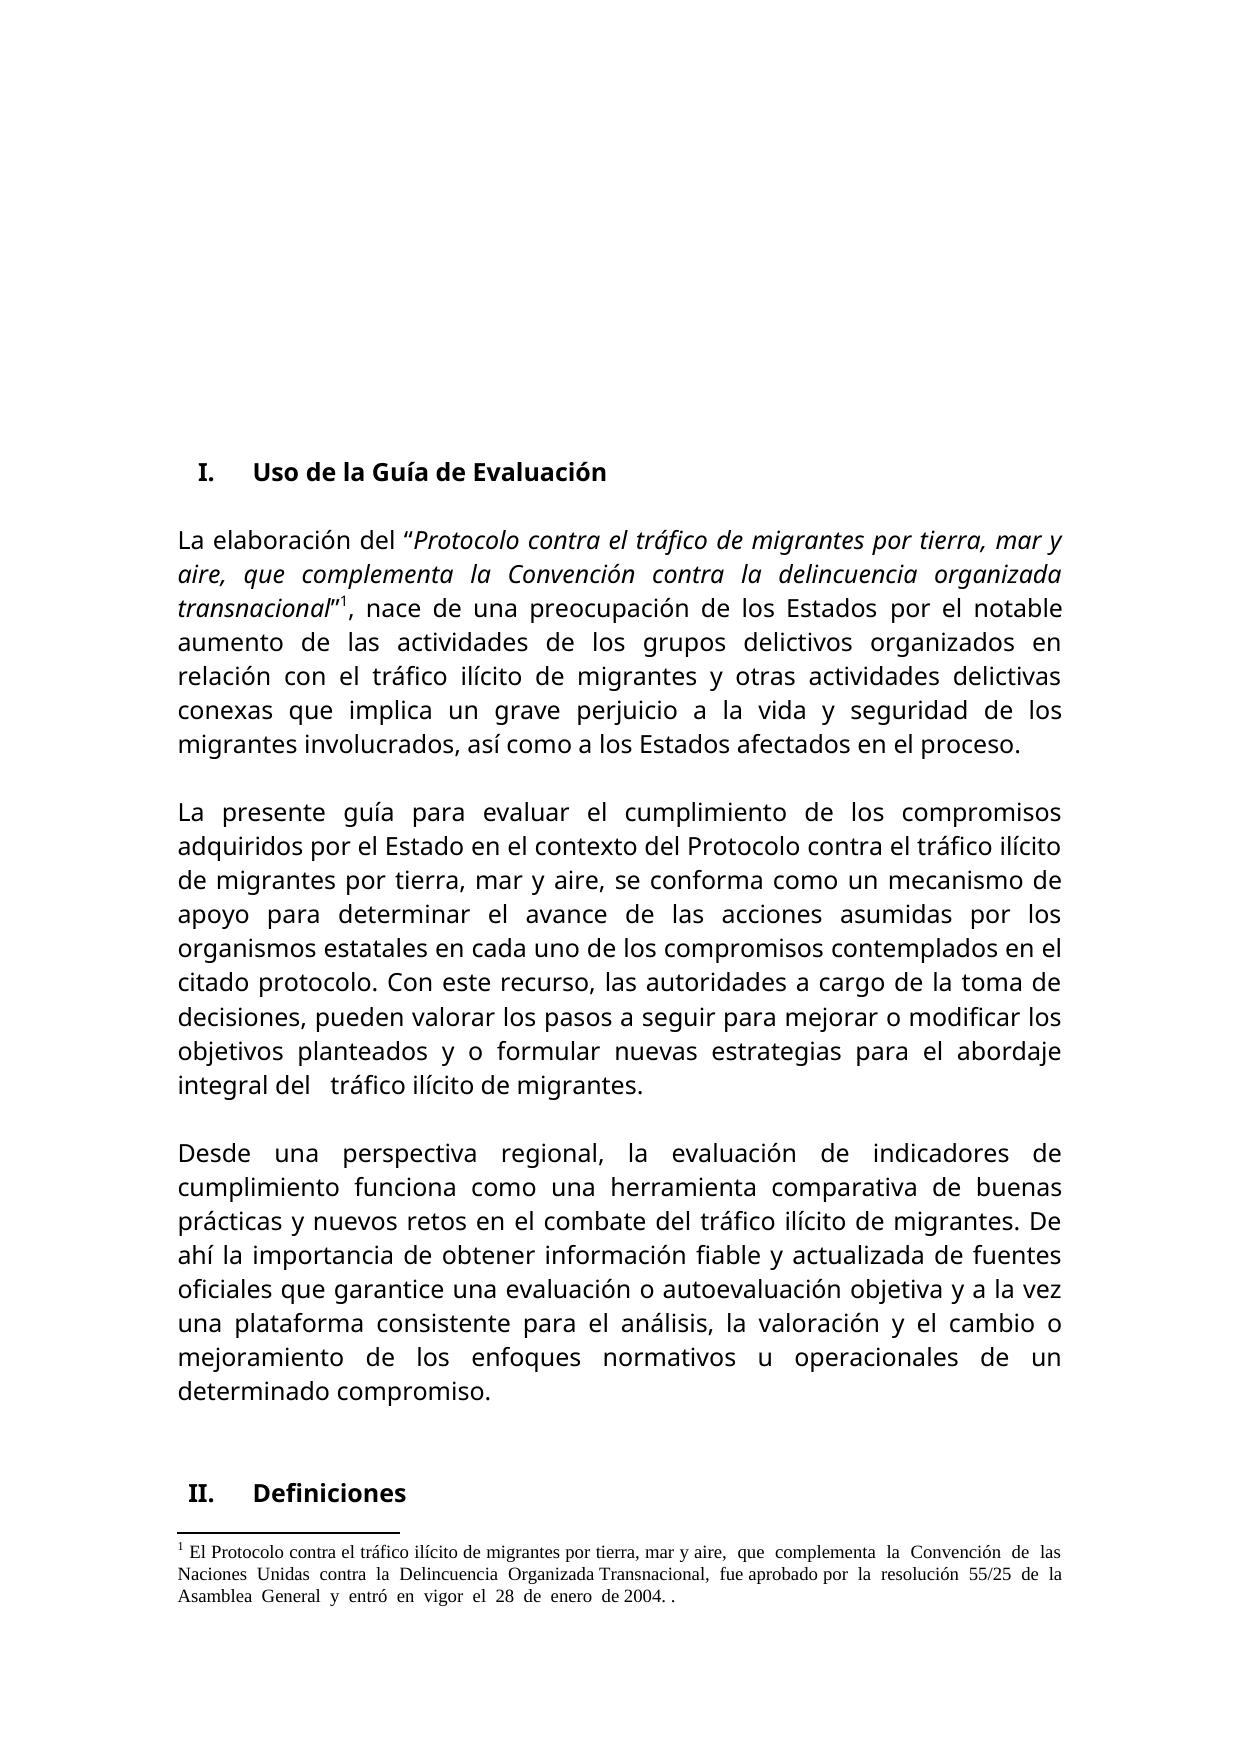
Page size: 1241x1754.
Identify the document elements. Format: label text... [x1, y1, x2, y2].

text Desde una perspectiva regional, la evaluación de indicadores de cumplimiento funciona como una herramienta comparativa de buenas prácticas y nuevos retos en el combate del tráfico ilícito de migrantes. De ahí la importancia de obtener información fiable y actualizada de fuentes oficiales que garantice una evaluación o autoevaluación objetiva y a la vez una plataforma consistente para el análisis, la valoración y el cambio o mejoramiento de los enfoques normativos u operacionales de un determinado compromiso. [177, 1135, 1063, 1408]
text La presente guía para evaluar el cumplimiento de los compromisos adquiridos por el Estado en el contexto del Protocolo contra el tráfico ilícito de migrantes por tierra, mar y aire, se conforma como un mecanismo de apoyo para determinar el avance de las acciones asumidas por los organismos estatales en cada uno de los compromisos contemplados en el citado protocolo. Con este recurso, las autoridades a cargo de la toma de decisiones, pueden valorar los pasos a seguir para mejorar o modificar los objetivos planteados y o formular nuevas estrategias para el abordaje integral del tráfico ilícito de migrantes. [177, 795, 1063, 1101]
list Definiciones [215, 1476, 1063, 1510]
list Uso de la Guía de Evaluación [215, 454, 1063, 488]
text La elaboración del “Protocolo contra el tráfico de migrantes por tierra, mar y aire, que complementa la Convención contra la delincuencia organizada transnacional”, nace de una preocupación de los Estados por el notable aumento de las actividades de los grupos delictivos organizados en relación con el tráfico ilícito de migrantes y otras actividades delictivas conexas que implica un grave perjuicio a la vida y seguridad de los migrantes involucrados, así como a los Estados afectados en el proceso. [177, 522, 1063, 761]
